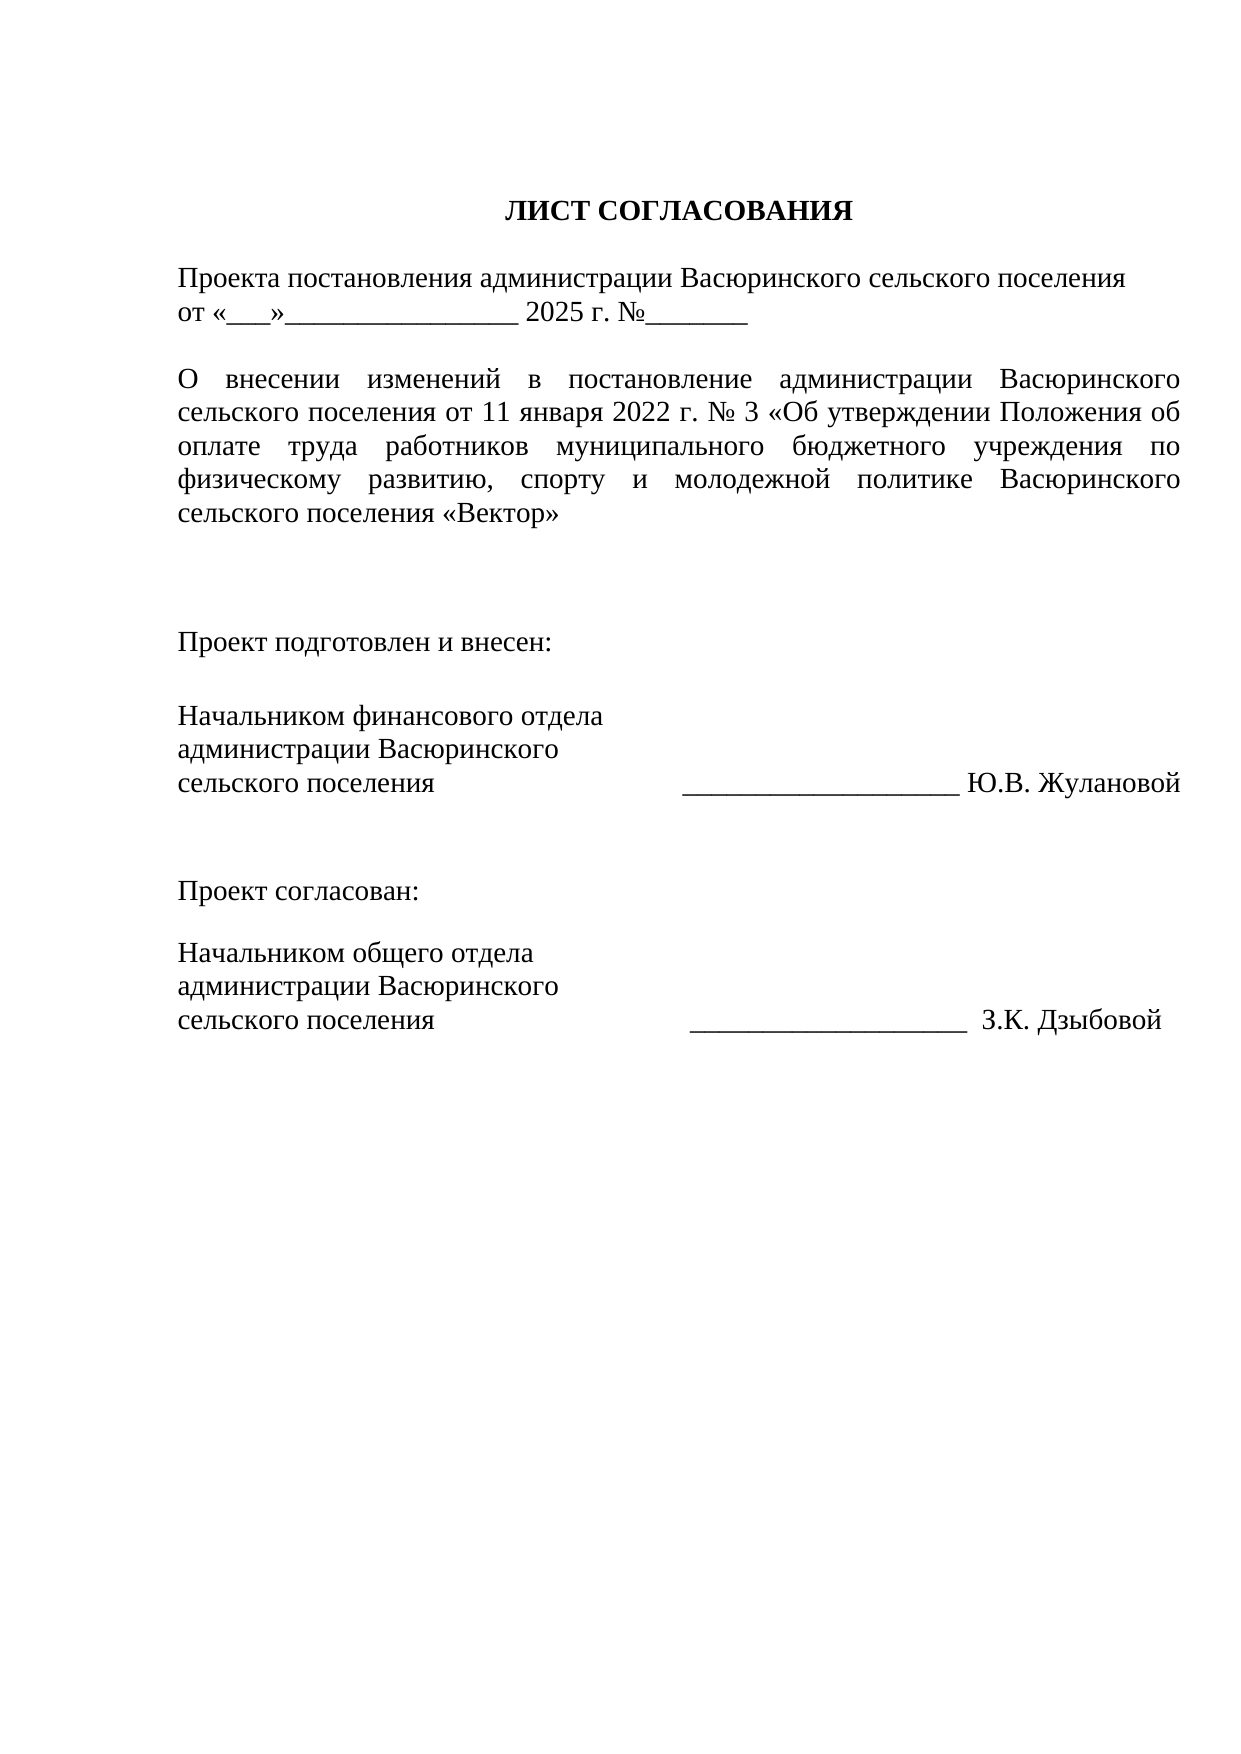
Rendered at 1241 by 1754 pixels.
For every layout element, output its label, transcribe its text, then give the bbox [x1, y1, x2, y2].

text Начальником общего отдела [177, 935, 1181, 968]
text сельского поселения ___________________ З.К. Дзыбовой [177, 1002, 1181, 1035]
text Начальником финансового отдела [177, 698, 1181, 732]
text Проект подготовлен и внесен: [177, 624, 1181, 657]
text администрации Васюринского [177, 968, 1181, 1002]
text администрации Васюринского [177, 732, 1181, 765]
text Проекта постановления администрации Васюринского сельского поселения [177, 260, 1181, 294]
text от «___»________________ 2025 г. №_______ [177, 294, 1181, 327]
text О внесении изменений в постановление администрации Васюринского сельского поселения от 11 января 2022 г. № 3 «Об утверждении Положения об оплате труда работников муниципального бюджетного учреждения по физическому развитию, спорту и молодежной политике Васюринского сельского поселения «Вектор» [177, 361, 1181, 529]
text ЛИСТ СОГЛАСОВАНИЯ [177, 193, 1181, 227]
text сельского поселения ___________________ Ю.В. Жулановой [177, 765, 1181, 799]
text Проект согласован: [177, 873, 1181, 907]
